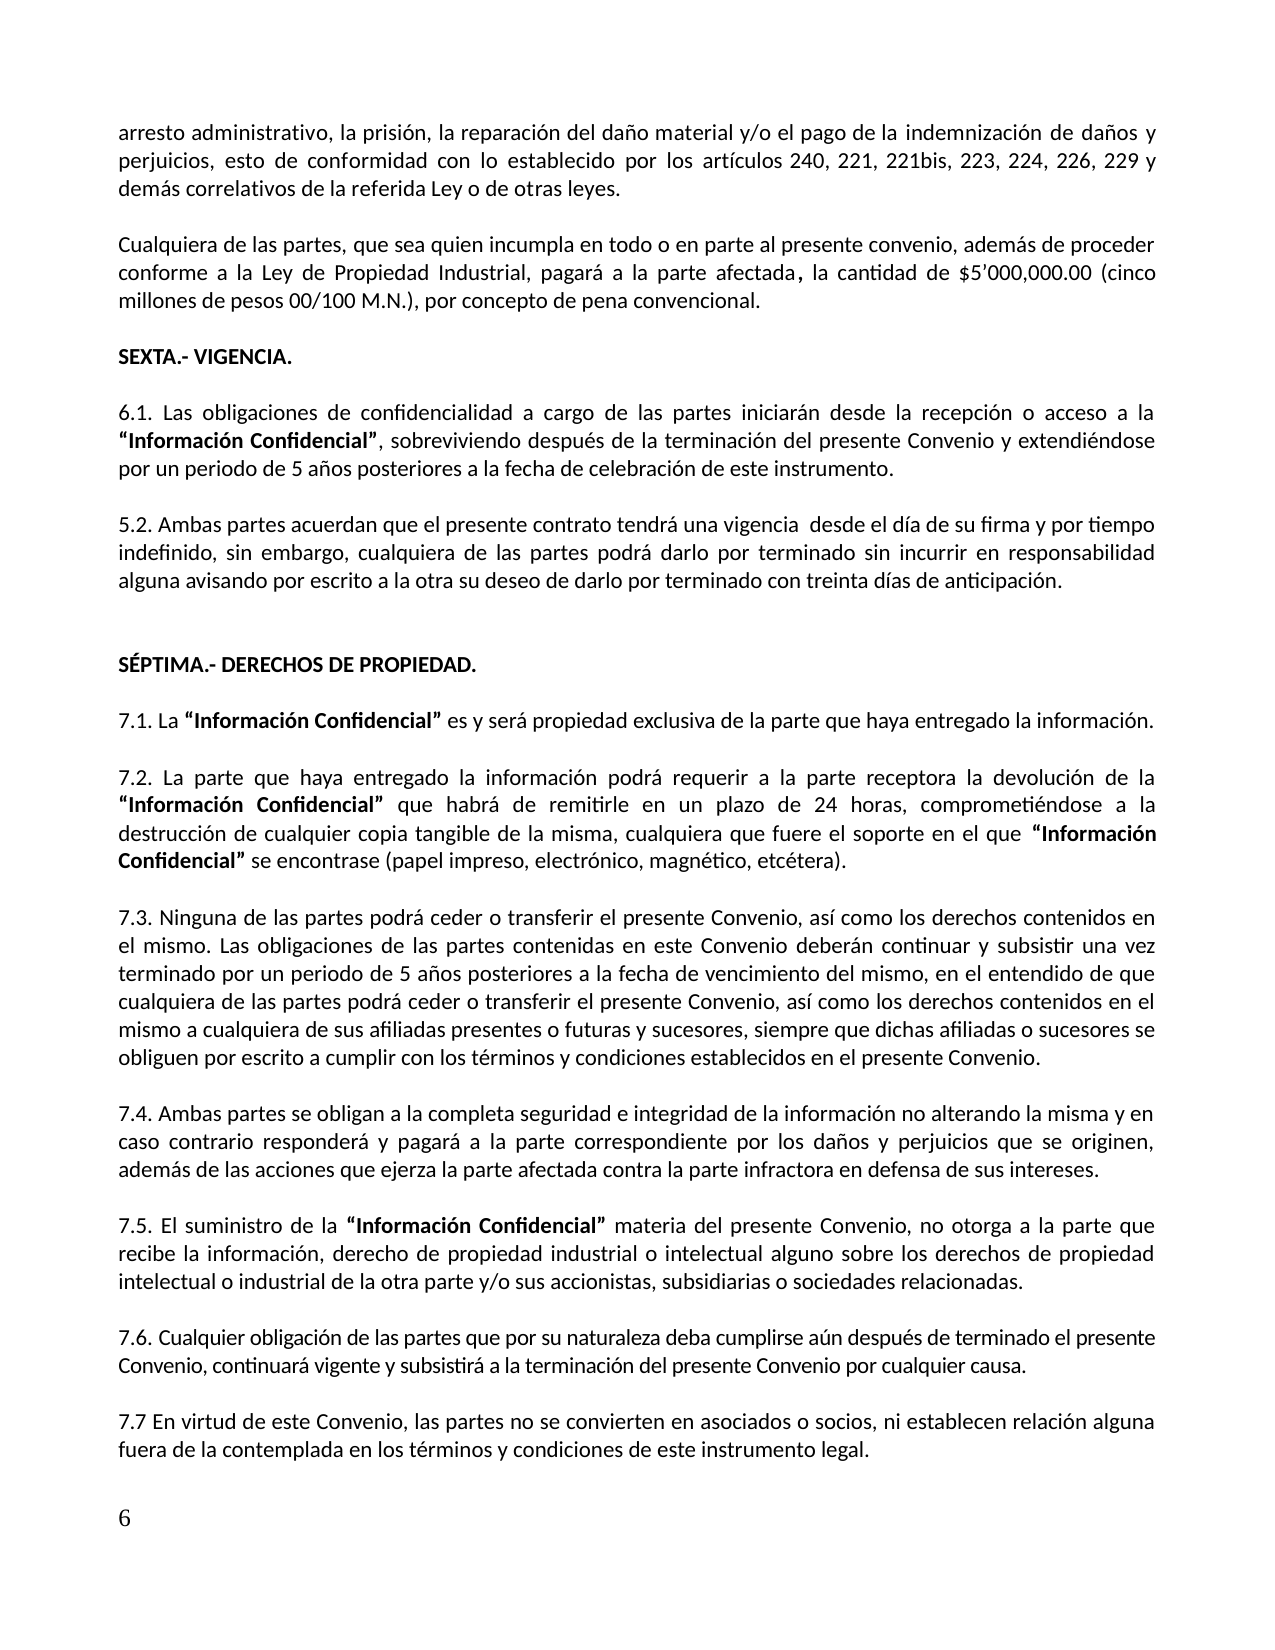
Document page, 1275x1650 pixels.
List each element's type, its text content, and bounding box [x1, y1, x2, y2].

text 6.1. Las obligaciones de confidencialidad a cargo de las partes iniciarán desde la recepción o acceso a la “Información Confidencial”, sobreviviendo después de la terminación del presente Convenio y extendiéndose por un periodo de 5 años posteriores a la fecha de celebración de este instrumento. [118, 398, 1157, 482]
text SEXTA.- VIGENCIA. [118, 342, 1157, 370]
text 7.5. El suministro de la “Información Confidencial” materia del presente Convenio, no otorga a la parte que recibe la información, derecho de propiedad industrial o intelectual alguno sobre los derechos de propiedad intelectual o industrial de la otra parte y/o sus accionistas, subsidiarias o sociedades relacionadas. [118, 1211, 1157, 1295]
text 7.3. Ninguna de las partes podrá ceder o transferir el presente Convenio, así como los derechos contenidos en el mismo. Las obligaciones de las partes contenidas en este Convenio deberán continuar y subsistir una vez terminado por un periodo de 5 años posteriores a la fecha de vencimiento del mismo, en el entendido de que cualquiera de las partes podrá ceder o transferir el presente Convenio, así como los derechos contenidos en el mismo a cualquiera de sus afiliadas presentes o futuras y sucesores, siempre que dichas afiliadas o sucesores se obliguen por escrito a cumplir con los términos y condiciones establecidos en el presente Convenio. [118, 903, 1157, 1071]
text 7.6. Cualquier obligación de las partes que por su naturaleza deba cumplirse aún después de terminado el presente Convenio, continuará vigente y subsistirá a la terminación del presente Convenio por cualquier causa. [118, 1323, 1157, 1379]
text 5.2. Ambas partes acuerdan que el presente contrato tendrá una vigencia desde el día de su firma y por tiempo indefinido, sin embargo, cualquiera de las partes podrá darlo por terminado sin incurrir en responsabilidad alguna avisando por escrito a la otra su deseo de darlo por terminado con treinta días de anticipación. [118, 510, 1157, 594]
text 7.4. Ambas partes se obligan a la completa seguridad e integridad de la información no alterando la misma y en caso contrario responderá y pagará a la parte correspondiente por los daños y perjuicios que se originen, además de las acciones que ejerza la parte afectada contra la parte infractora en defensa de sus intereses. [118, 1099, 1157, 1183]
text 7.7 En virtud de este Convenio, las partes no se convierten en asociados o socios, ni establecen relación alguna fuera de la contemplada en los términos y condiciones de este instrumento legal. [118, 1407, 1157, 1463]
text 7.1. La “Información Confidencial” es y será propiedad exclusiva de la parte que haya entregado la información. [118, 707, 1157, 734]
text Cualquiera de las partes, que sea quien incumpla en todo o en parte al presente convenio, además de proceder conforme a la Ley de Propiedad Industrial, pagará a la parte afectada, la cantidad de $5’000,000.00 (cinco millones de pesos 00/100 M.N.), por concepto de pena convencional. [118, 230, 1157, 314]
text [118, 118, 1157, 202]
text 7.2. La parte que haya entregado la información podrá requerir a la parte receptora la devolución de la “Información Confidencial” que habrá de remitirle en un plazo de 24 horas, comprometiéndose a la destrucción de cualquier copia tangible de la misma, cualquiera que fuere el soporte en el que “Información Confidencial” se encontrase (papel impreso, electrónico, magnético, etcétera). [118, 763, 1157, 875]
text SÉPTIMA.- DERECHOS DE PROPIEDAD. [118, 651, 1157, 678]
